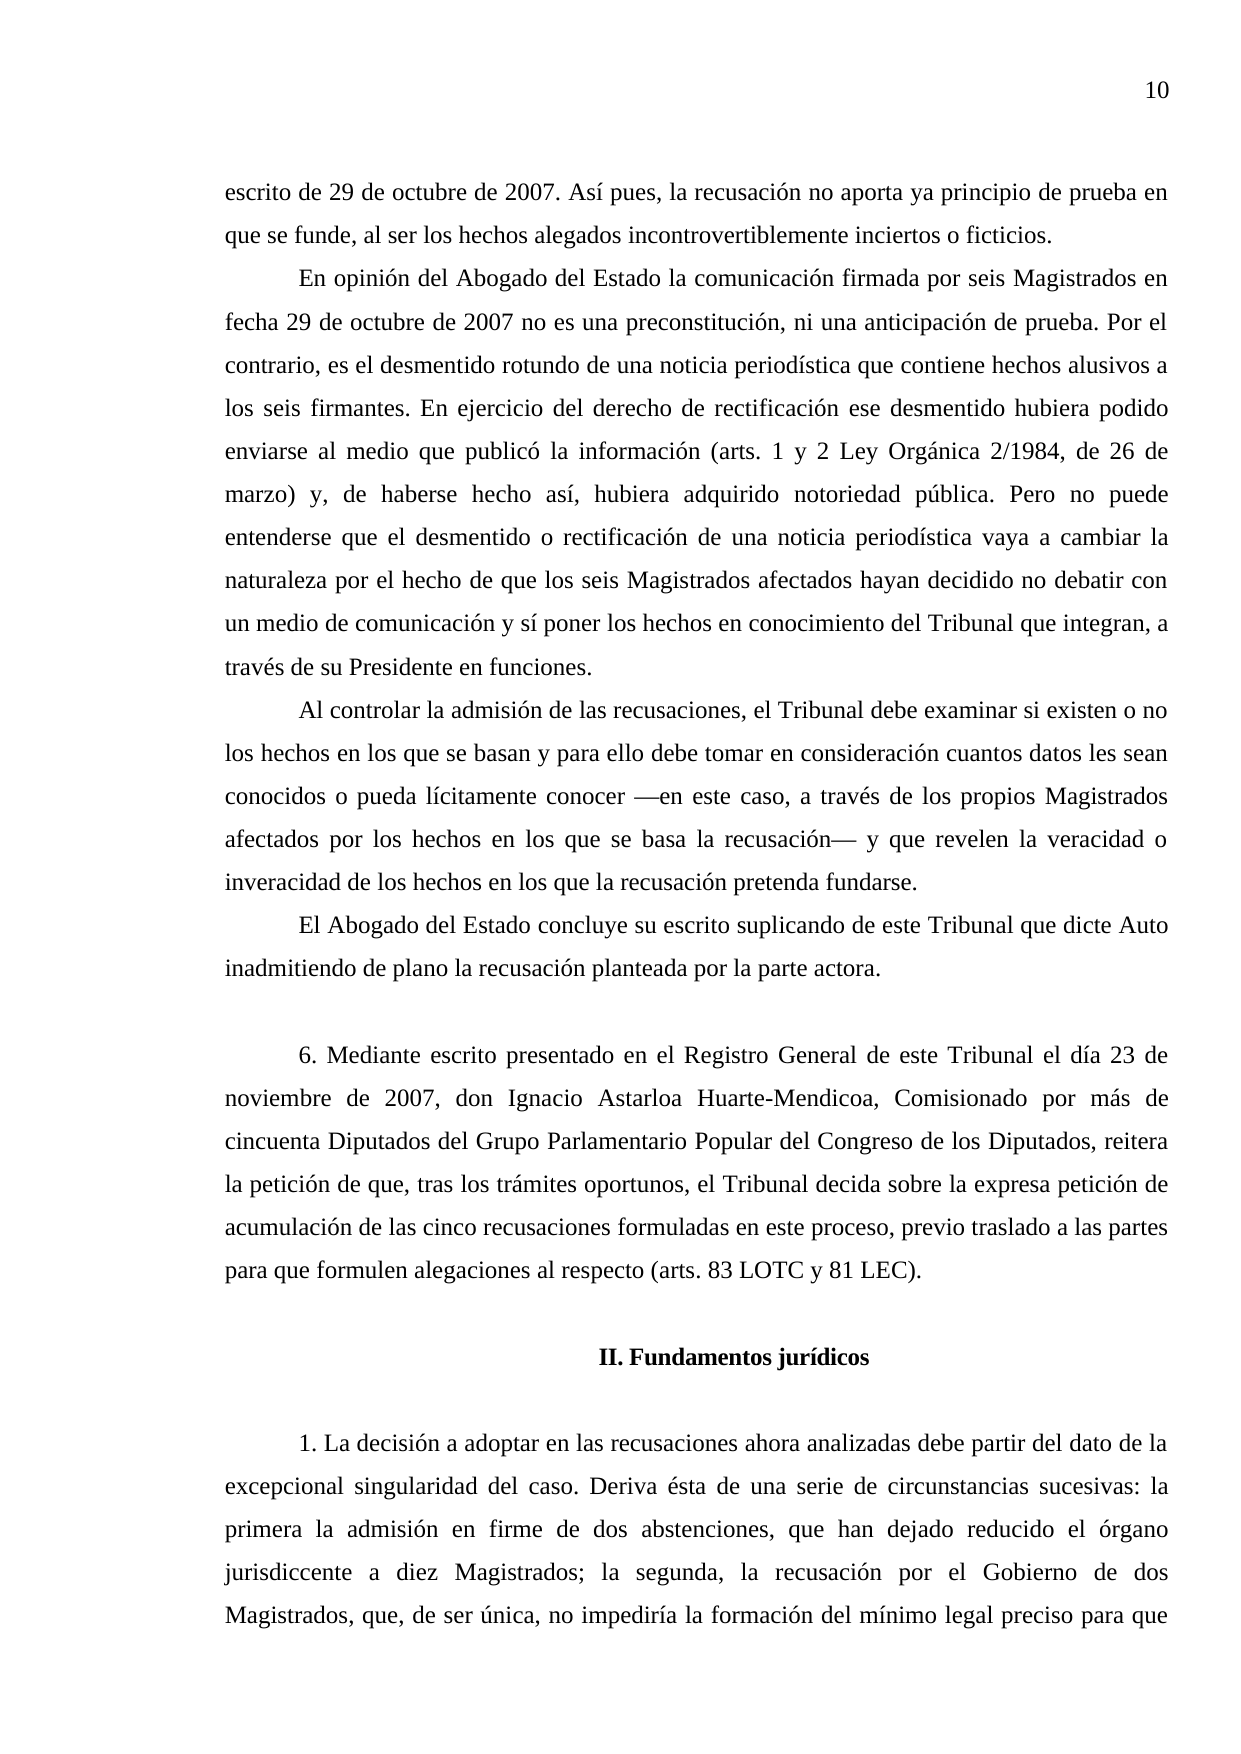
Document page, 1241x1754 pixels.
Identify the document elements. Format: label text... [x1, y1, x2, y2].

text El Abogado del Estado concluye su escrito suplicando de este Tribunal que dicte Auto inadmitiendo de plano la recusación planteada por la parte actora. [224, 910, 1169, 982]
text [224, 1428, 1169, 1629]
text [224, 177, 1169, 249]
text Al controlar la admisión de las recusaciones, el Tribunal debe examinar si existen o no los hechos en los que se basan y para ello debe tomar en consideración cuantos datos les sean conocidos o pueda lícitamente conocer —en este caso, a través de los propios Magistrados afectados por los hechos en los que se basa la recusación— y que revelen la veracidad o inveracidad de los hechos en los que la recusación pretenda fundarse. [224, 695, 1169, 896]
text En opinión del Abogado del Estado la comunicación firmada por seis Magistrados en fecha 29 de octubre de 2007 no es una preconstitución, ni una anticipación de prueba. Por el contrario, es el desmentido rotundo de una noticia periodística que contiene hechos alusivos a los seis firmantes. En ejercicio del derecho de rectificación ese desmentido hubiera podido enviarse al medio que publicó la información (arts. 1 y 2 Ley Orgánica 2/1984, de 26 de marzo) y, de haberse hecho así, hubiera adquirido notoriedad pública. Pero no puede entenderse que el desmentido o rectificación de una noticia periodística vaya a cambiar la naturaleza por el hecho de que los seis Magistrados afectados hayan decidido no debatir con un medio de comunicación y sí poner los hechos en conocimiento del Tribunal que integran, a través de su Presidente en funciones. [224, 263, 1169, 680]
text 6. Mediante escrito presentado en el Registro General de este Tribunal el día 23 de noviembre de 2007, don Ignacio Astarloa Huarte-Mendicoa, Comisionado por más de cincuenta Diputados del Grupo Parlamentario Popular del Congreso de los Diputados, reitera la petición de que, tras los trámites oportunos, el Tribunal decida sobre la expresa petición de acumulación de las cinco recusaciones formuladas en este proceso, previo traslado a las partes para que formulen alegaciones al respecto (arts. 83 LOTC y 81 LEC). [224, 1040, 1169, 1284]
subtitle II. Fundamentos jurídicos [224, 1342, 1169, 1370]
